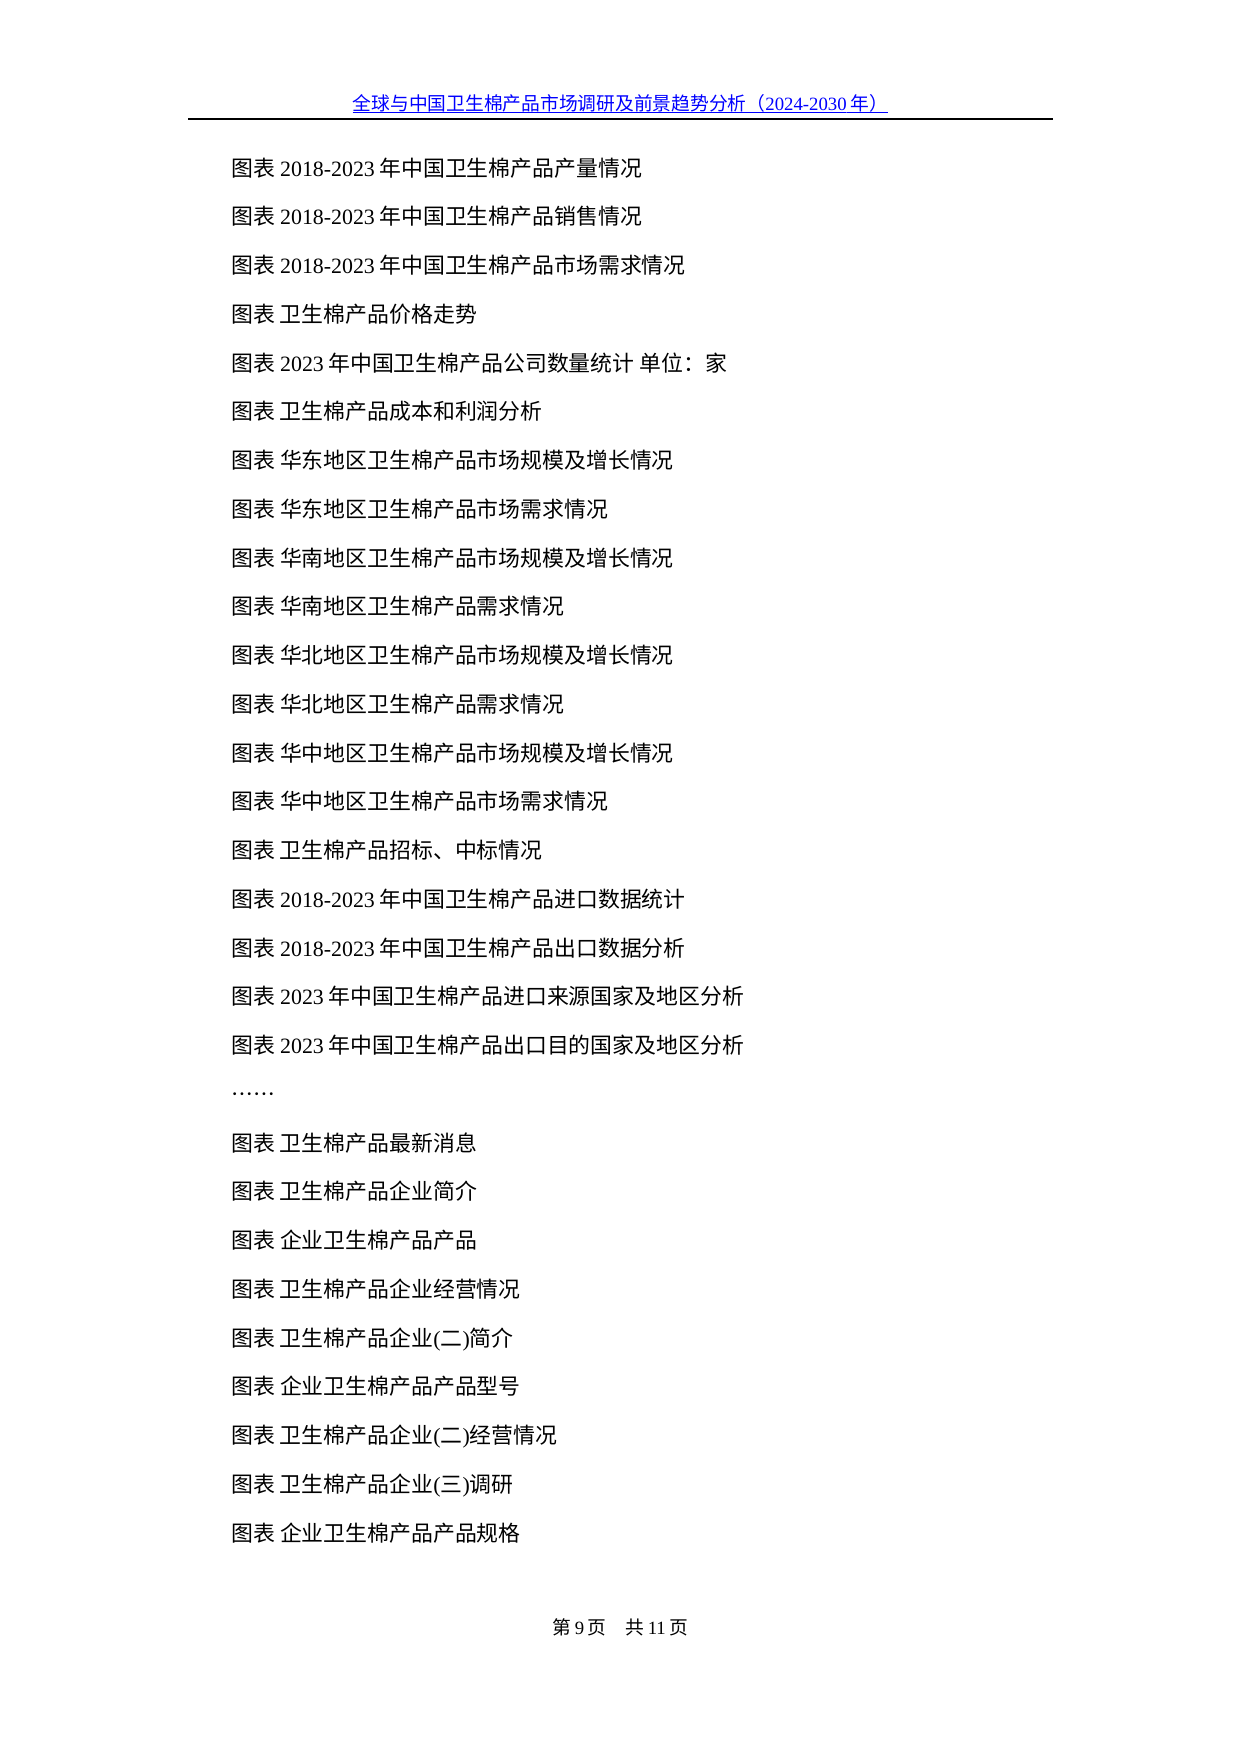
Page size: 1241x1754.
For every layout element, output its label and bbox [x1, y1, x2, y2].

text [187, 150, 1053, 1548]
